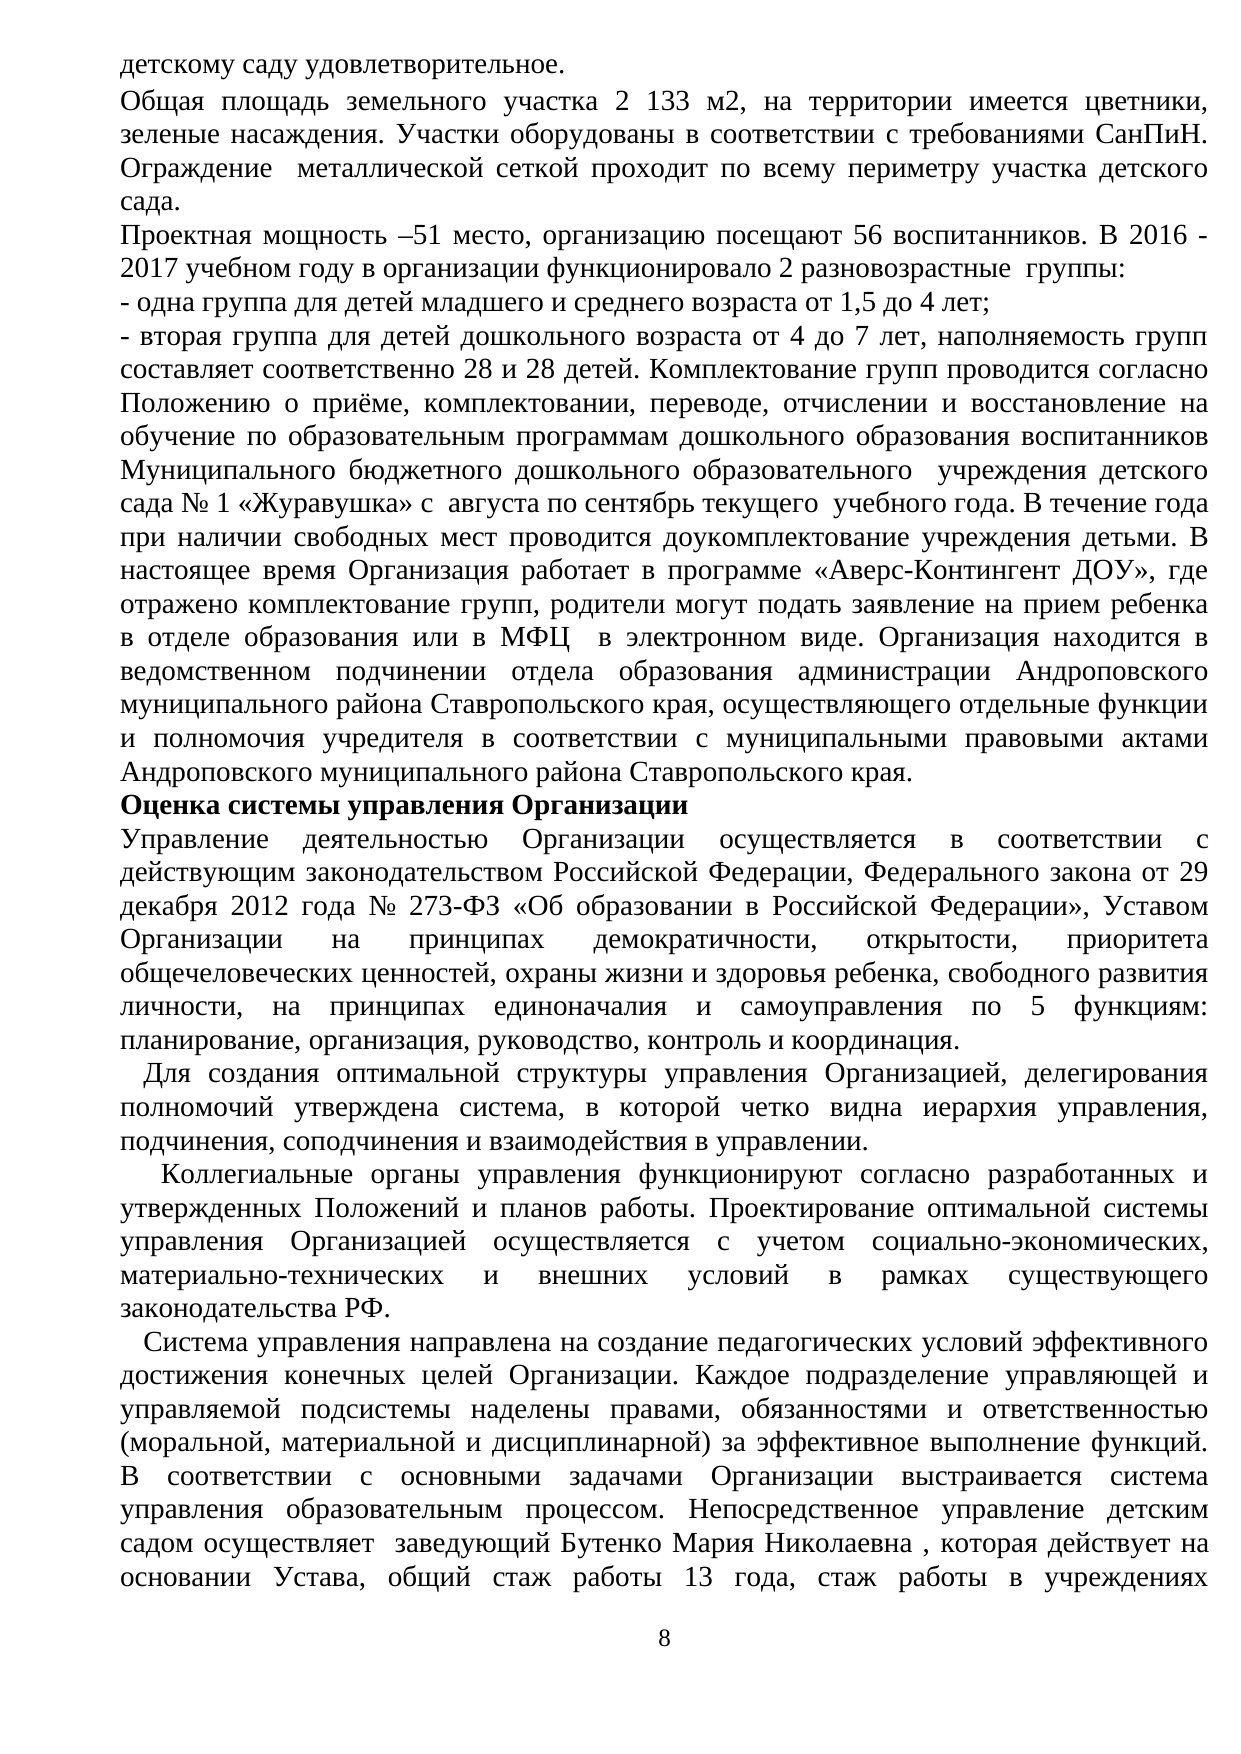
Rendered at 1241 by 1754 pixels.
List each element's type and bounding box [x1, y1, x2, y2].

table_header [118, 44, 1211, 1594]
